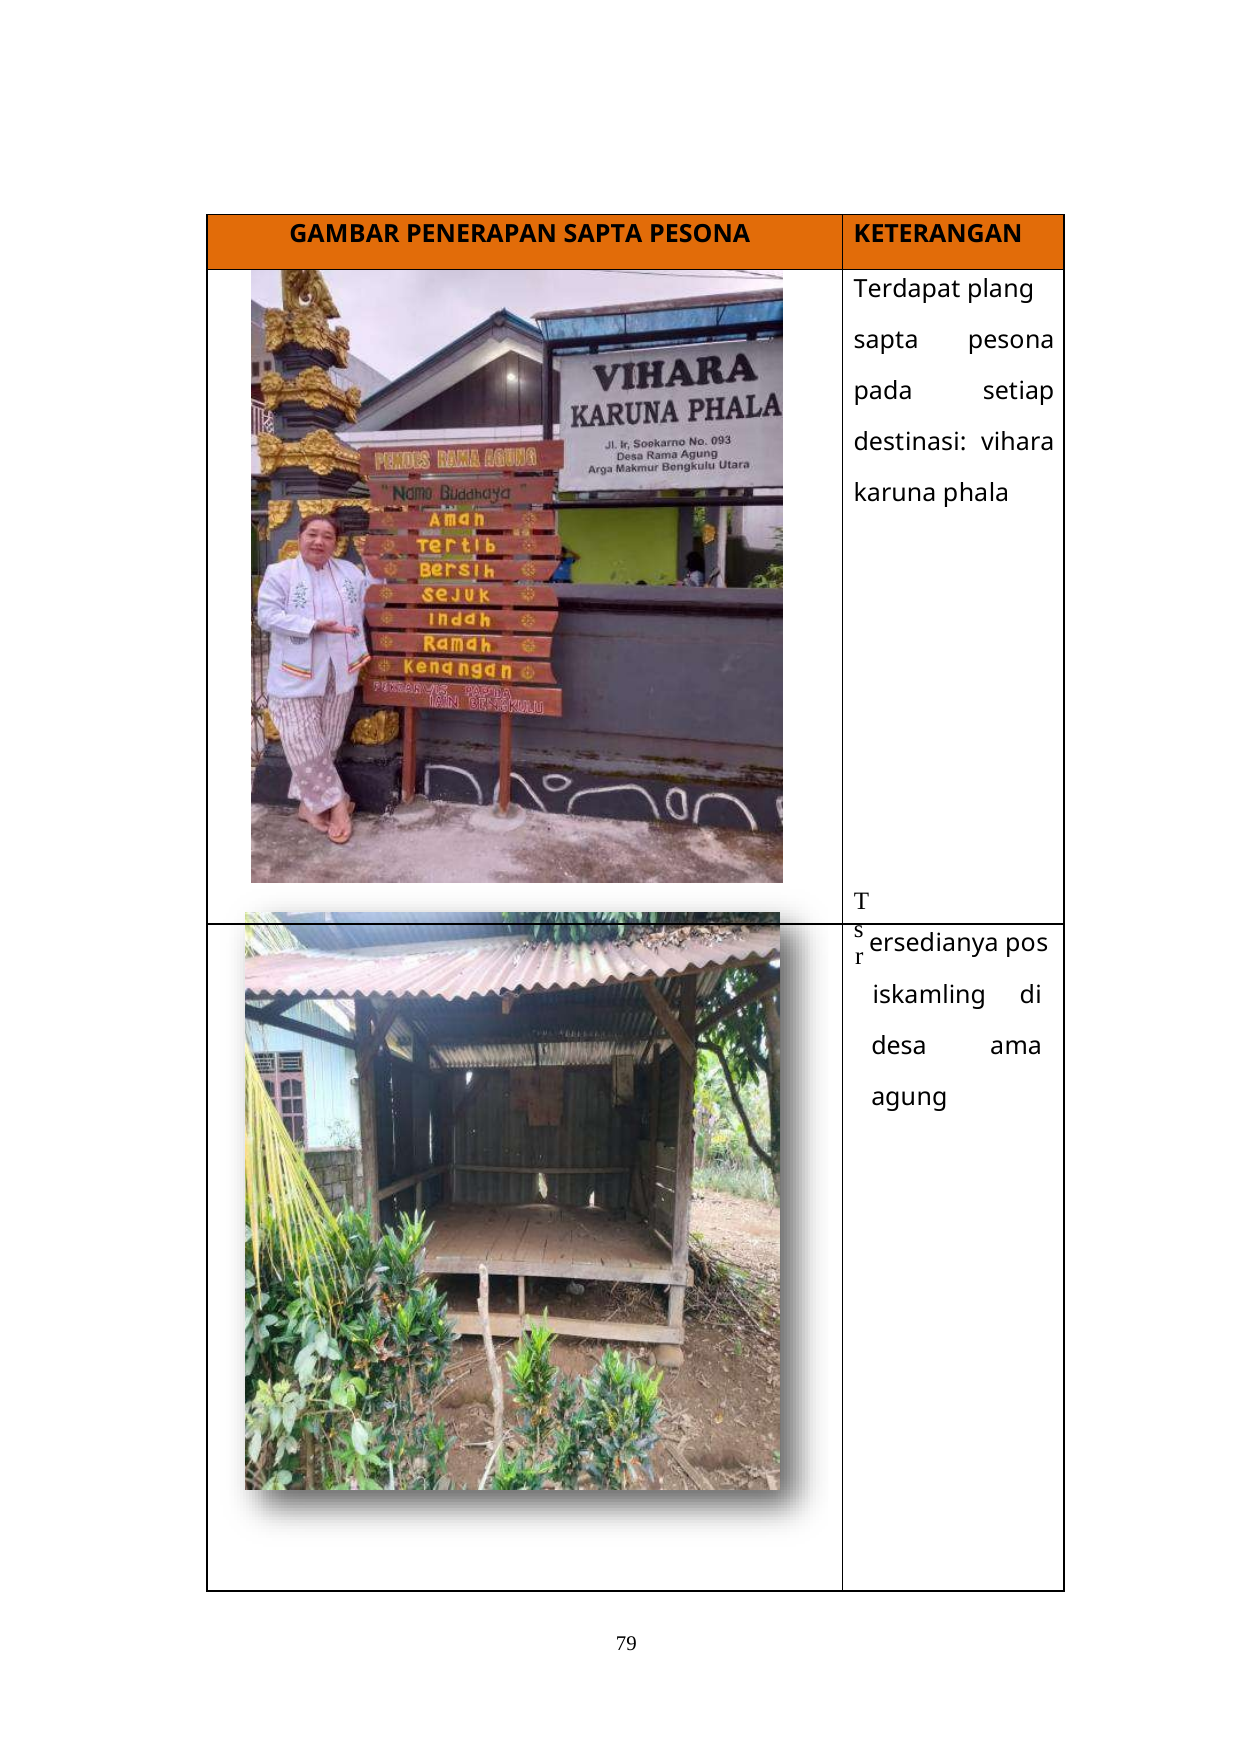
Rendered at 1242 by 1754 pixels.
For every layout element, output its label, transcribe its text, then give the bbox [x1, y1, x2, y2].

table_header KETERANGAN [843, 215, 1063, 269]
table_cell ersedianya pos iskamling di desa ama agung [843, 925, 1063, 1590]
table_cell [208, 925, 842, 1590]
table_cell [208, 270, 842, 923]
table_cell Terdapat plang sapta pesona pada setiap destinasi: vihara karuna phala [843, 270, 1063, 923]
table_header GAMBAR PENERAPAN SAPTA PESONA [208, 215, 842, 269]
